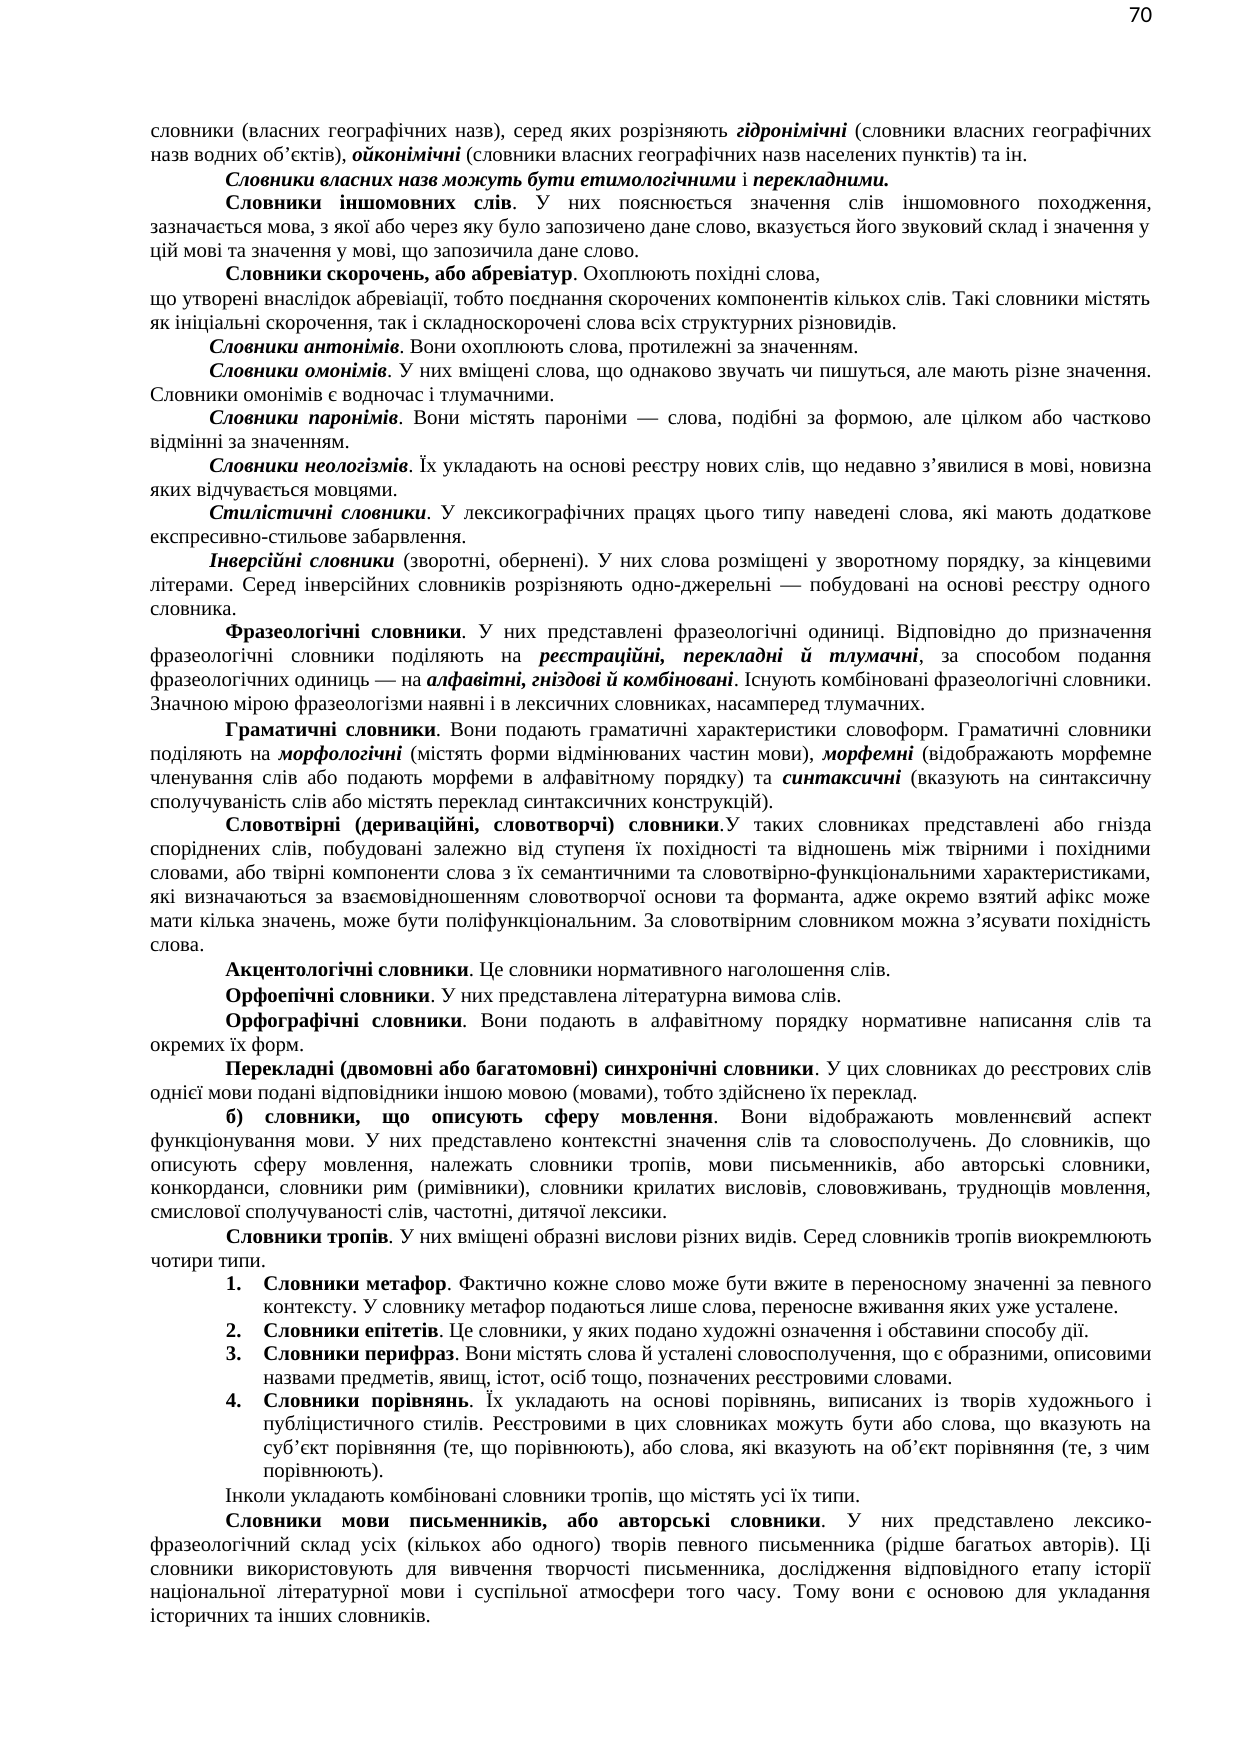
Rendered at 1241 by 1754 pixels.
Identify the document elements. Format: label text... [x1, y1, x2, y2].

text Акцентологічні словники. Це словники нормативного наголошення слів. [150, 957, 1152, 981]
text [150, 119, 1152, 166]
text Стилістичні словники. У лексикографічних працях цього типу наведені слова, які мають додаткове експресивно-стильове забарвлення. [150, 501, 1152, 548]
text Орфоепічні словники. У них представлена літературна вимова слів. [150, 983, 1152, 1007]
text Словники антонімів. Вони охоплюють слова, протилежні за значенням. [150, 334, 1152, 358]
text Словники паронімів. Вони містять пароніми — слова, подібні за формою, але цілком або частково відмінні за значенням. [150, 406, 1152, 453]
list Словники метафор. Фактично кожне слово може бути вжите в переносному значенні за певного контексту. У словнику метафор подаються лише слова, переносне вживання яких уже усталене. [226, 1272, 1152, 1318]
text Словники скорочень, або абревіатур. Охоплюють похідні слова, [150, 262, 1152, 285]
text Орфографічні словники. Вони подають в алфавітному порядку нормативне написання слів та окремих їх форм. [150, 1009, 1152, 1056]
text Інверсійні словники (зворотні, обернені). У них слова розміщені у зворотному порядку, за кінцевими літерами. Серед інверсійних словників розрізняють одно-джерельні — побудовані на основі реєстру одного словника. [150, 548, 1152, 620]
text Словники тропів. У них вміщені образні вислови різних видів. Серед словників тропів виокремлюють чотири типи. [150, 1225, 1152, 1272]
text Словники неологізмів. Їх укладають на основі реєстру нових слів, що недавно з’явилися в мові, новизна яких відчувається мовцями. [150, 453, 1152, 501]
text що утворені внаслідок абревіації, тобто поєднання скорочених компонентів кількох слів. Такі словники містять як ініціальні скорочення, так і складноскорочені слова всіх структурних різновидів. [150, 287, 1152, 334]
text Словники власних назв можуть бути етимологічними і перекладними. [150, 167, 1152, 191]
text Граматичні словники. Вони подають граматичні характеристики словоформ. Граматичні словники поділяють на морфологічні (містять форми відмінюваних частин мови), морфемні (відображають морфемне членування слів або подають морфеми в алфавітному порядку) та синтаксичні (вказують на синтаксичну сполучуваність слів або містять переклад синтаксичних конструкцій). [150, 717, 1152, 813]
text Словники мови письменників, або авторські словники. У них представлено лексико-фразеологічний склад усіх (кількох або одного) творів певного письменника (рідше багатьох авторів). Ці словники використовують для вивчення творчості письменника, дослідження відповідного етапу історії національної літературної мови і суспільної атмосфери того часу. Тому вони є основою для укладання історичних та інших словників. [150, 1508, 1152, 1627]
text Перекладні (двомовні або багатомовні) синхронічні словники. У цих словниках до реєстрових слів однієї мови подані відповідники іншою мовою (мовами), тобто здійснено їх переклад. [150, 1056, 1152, 1104]
text Словники іншомовних слів. У них пояснюється значення слів іншомовного походження, зазначається мова, з якої або через яку було запозичено дане слово, вказується його звуковий склад і значення у цій мові та значення у мові, що запозичила дане слово. [150, 191, 1152, 262]
list Словники порівнянь. Їх укладають на основі порівнянь, виписаних із творів художнього і публіцистичного стилів. Реєстровими в цих словниках можуть бути або слова, що вказують на суб’єкт порівняння (те, що порівнюють), або слова, які вказують на об’єкт порівняння (те, з чим порівнюють). [226, 1389, 1152, 1482]
text б) словники, що описують сферу мовлення. Вони відображають мовленнєвий аспект функціонування мови. У них представлено контекстні значення слів та словосполучень. До словників, що описують сферу мовлення, належать словники тропів, мови письменників, або авторські словники, конкорданси, словники рим (римівники), словники крилатих висловів, слововживань, труднощів мовлення, смислової сполучуваності слів, частотні, дитячої лексики. [150, 1104, 1152, 1223]
text Словотвірні (дериваційні, словотворчі) словники.У таких словниках представлені або гнізда споріднених слів, побудовані залежно від ступеня їх похідності та відношень між твірними і похідними словами, або твірні компоненти слова з їх семантичними та словотвірно-функціональними характеристиками, які визначаються за взаємовідношенням словотворчої основи та форманта, адже окремо взятий афікс може мати кілька значень, може бути поліфункціональним. За словотвірним словником можна з’ясувати похідність слова. [150, 813, 1152, 956]
text Фразеологічні словники. У них представлені фразеологічні одиниці. Відповідно до призначення фразеологічні словники поділяють на реєстраційні, перекладні й тлумачні, за способом подання фразеологічних одиниць — на алфавітні, гніздові й комбіновані. Існують комбіновані фразеологічні словники. Значною мірою фразеологізми наявні і в лексичних словниках, насамперед тлумачних. [150, 620, 1152, 715]
list Словники епітетів. Це словники, у яких подано художні означення і обставини способу дії. [226, 1318, 1152, 1342]
text Інколи укладають комбіновані словники тропів, що містять усі їх типи. [225, 1483, 1152, 1507]
list Словники перифраз. Вони містять слова й усталені словосполучення, що є образними, описовими назвами предметів, явищ, істот, осіб тощо, позначених реєстровими словами. [226, 1342, 1152, 1389]
text Словники омонімів. У них вміщені слова, що однаково звучать чи пишуться, але мають різне значення. Словники омонімів є водночас і тлумачними. [150, 358, 1152, 406]
